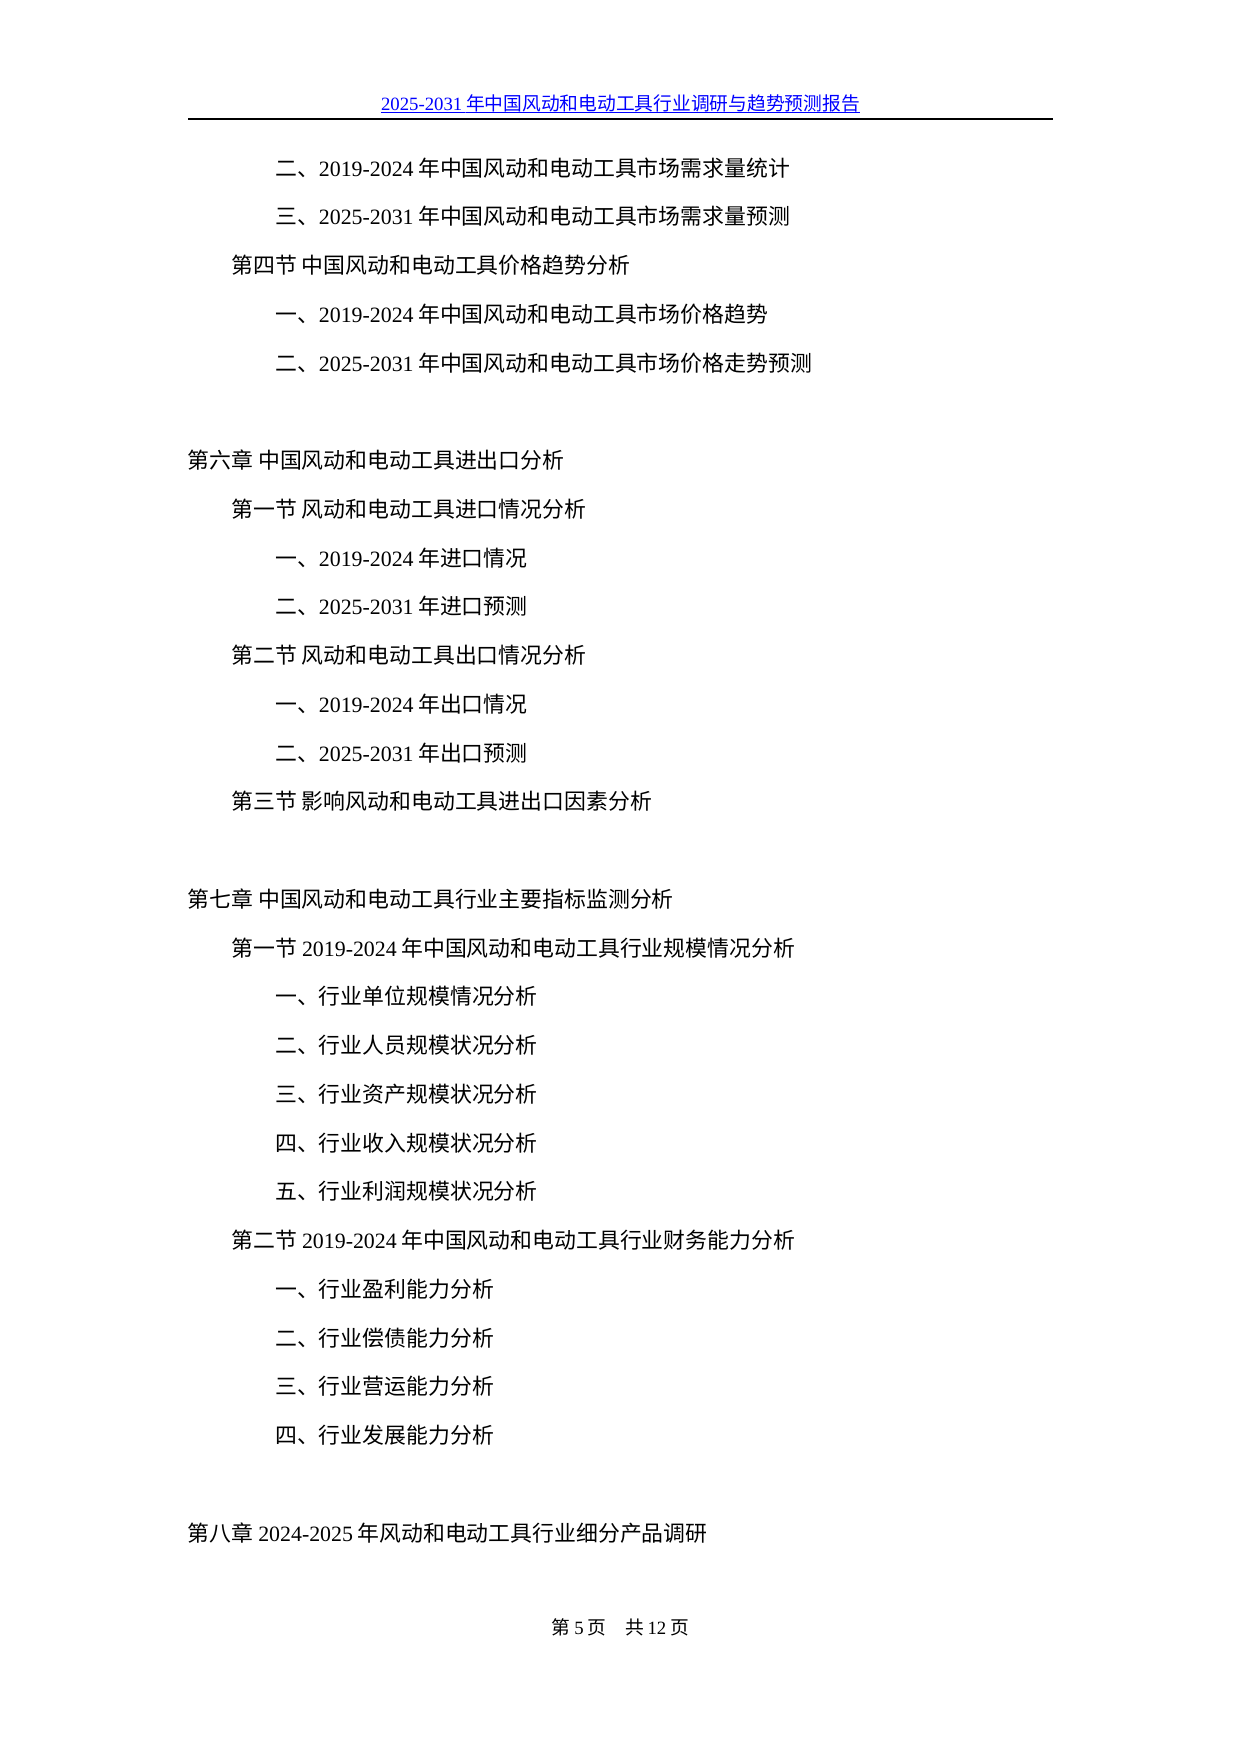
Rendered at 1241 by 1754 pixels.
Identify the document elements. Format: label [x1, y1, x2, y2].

text [187, 150, 1053, 1548]
